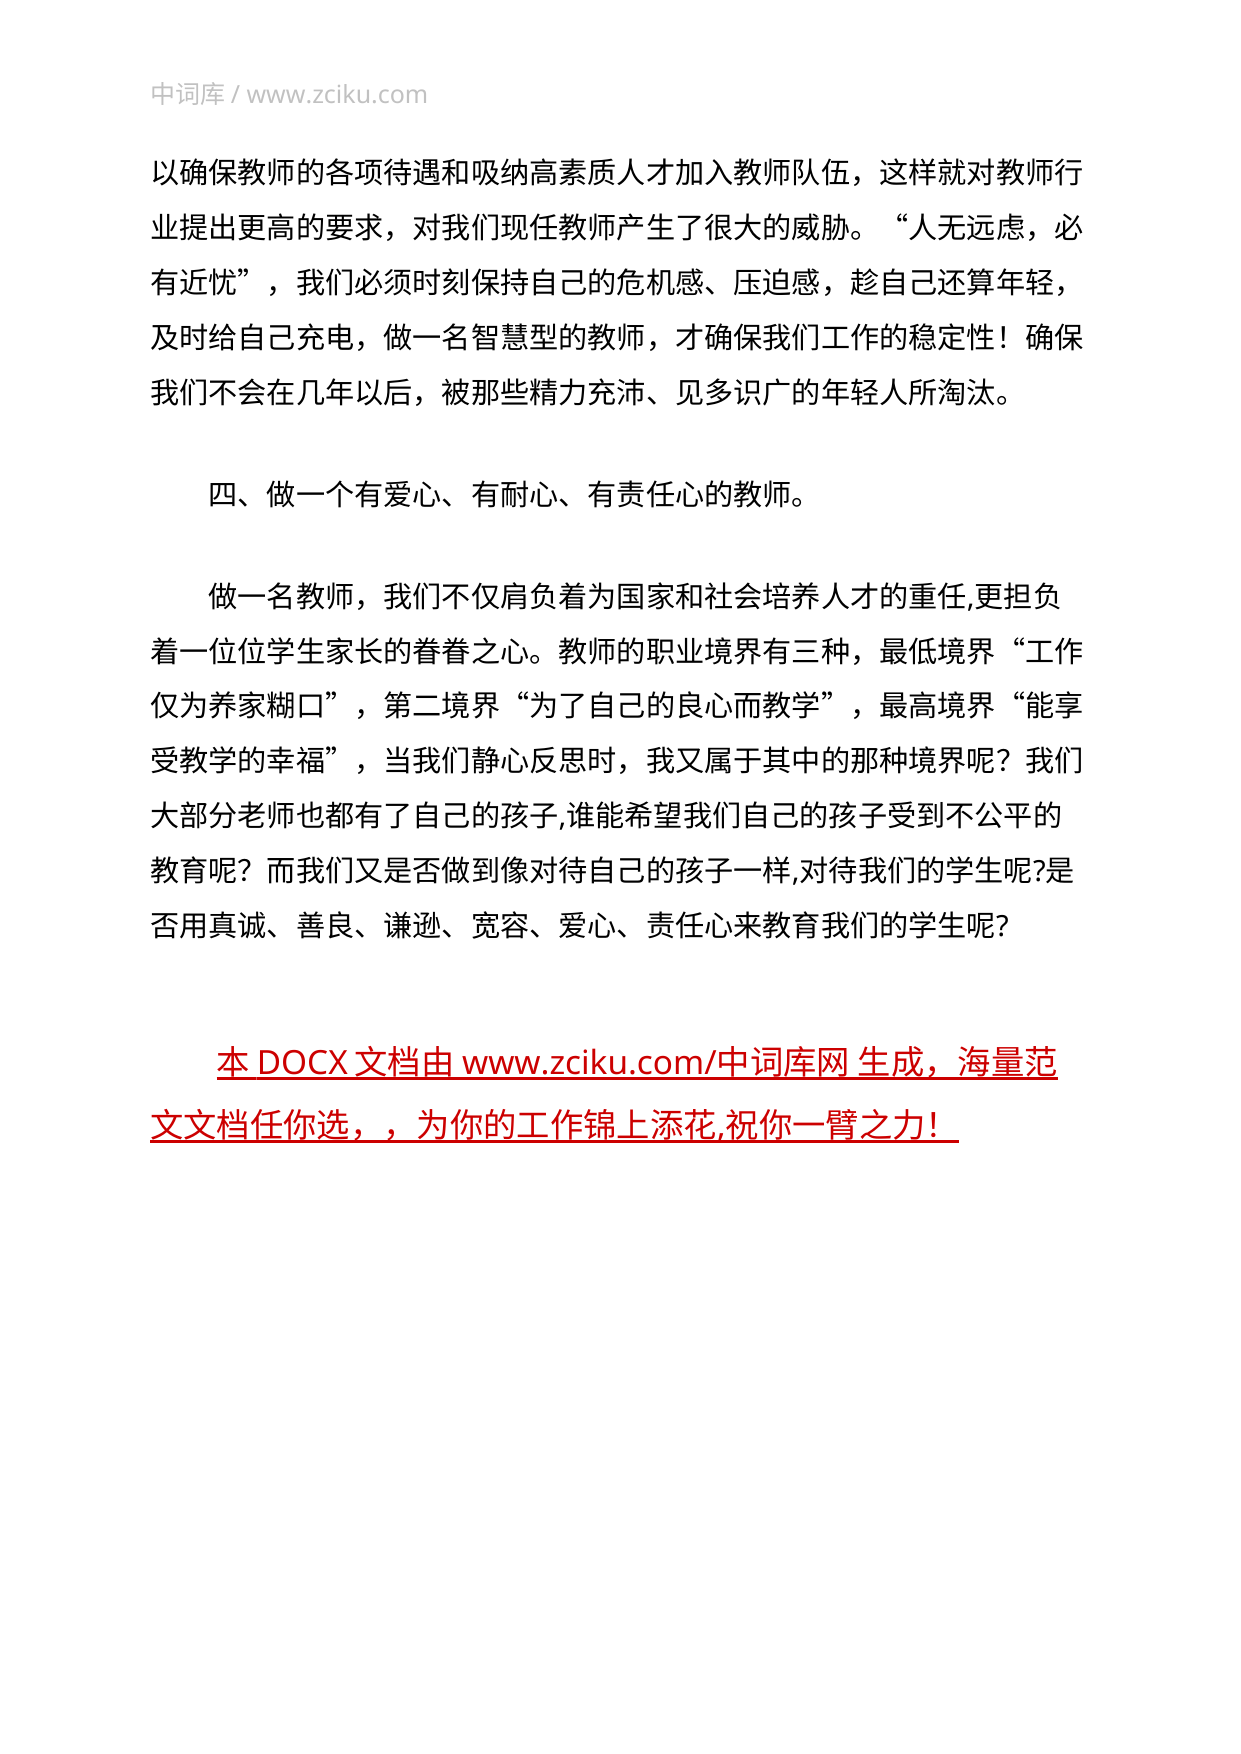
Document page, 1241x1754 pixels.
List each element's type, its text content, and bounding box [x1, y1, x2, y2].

text 四、做一个有爱心、有耐心、有责任心的教师。 [150, 471, 1090, 514]
text 做一名教师，我们不仅肩负着为国家和社会培养人才的重任,更担负着一位位学生家长的眷眷之心。教师的职业境界有三种，最低境界“工作仅为养家糊口”，第二境界“为了自己的良心而教学”，最高境界“能享受教学的幸福”，当我们静心反思时，我又属于其中的那种境界呢？我们大部分老师也都有了自己的孩子,谁能希望我们自己的孩子受到不公平的教育呢？而我们又是否做到像对待自己的孩子一样,对待我们的学生呢?是否用真诚、善良、谦逊、宽容、爱心、责任心来教育我们的学生呢? [150, 573, 1090, 945]
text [150, 150, 1090, 412]
text 本DOCX文档由 www.zciku.com/中词库网 生成，海量范文文档任你选，，为你的工作锦上添花,祝你一臂之力！ [150, 1036, 1090, 1147]
